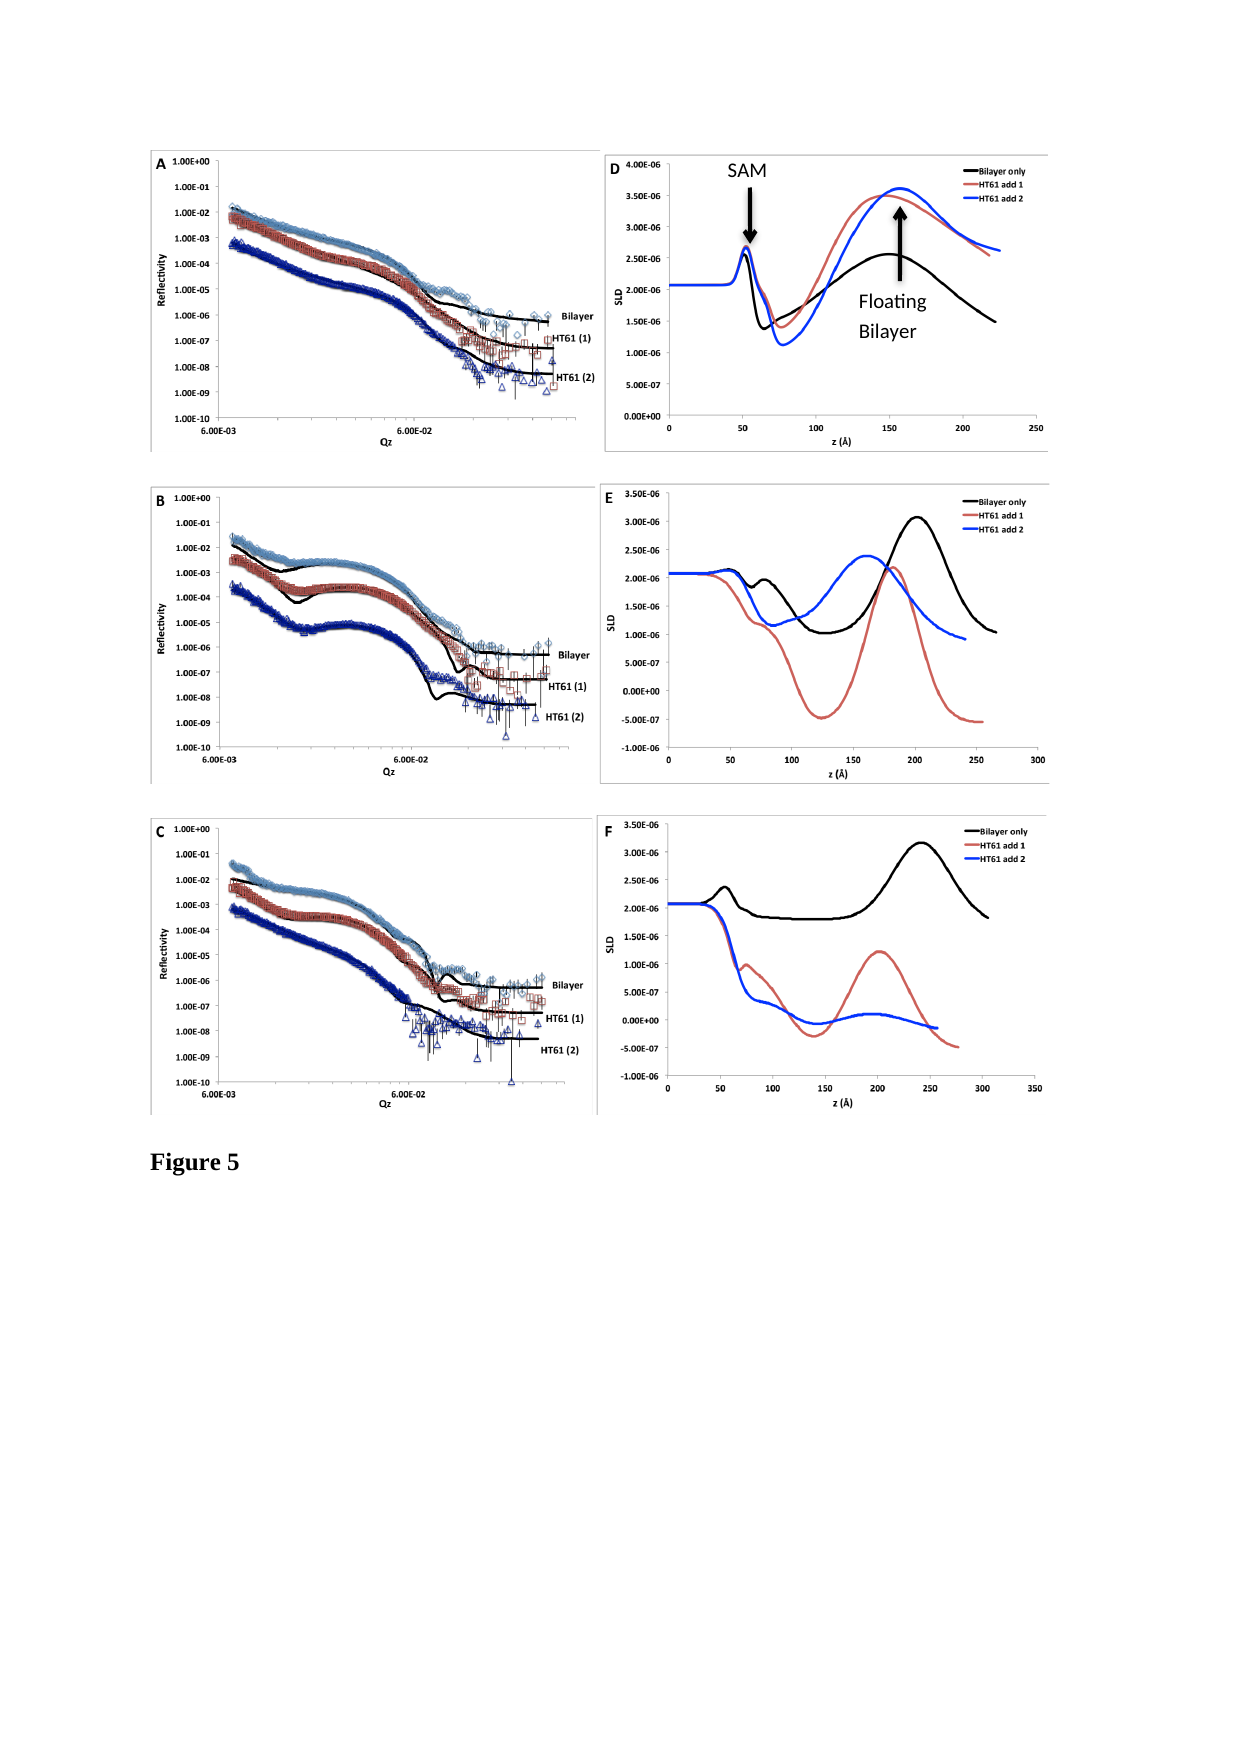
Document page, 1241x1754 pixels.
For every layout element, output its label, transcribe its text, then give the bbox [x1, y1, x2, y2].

text Figure 5 [150, 1147, 1090, 1175]
